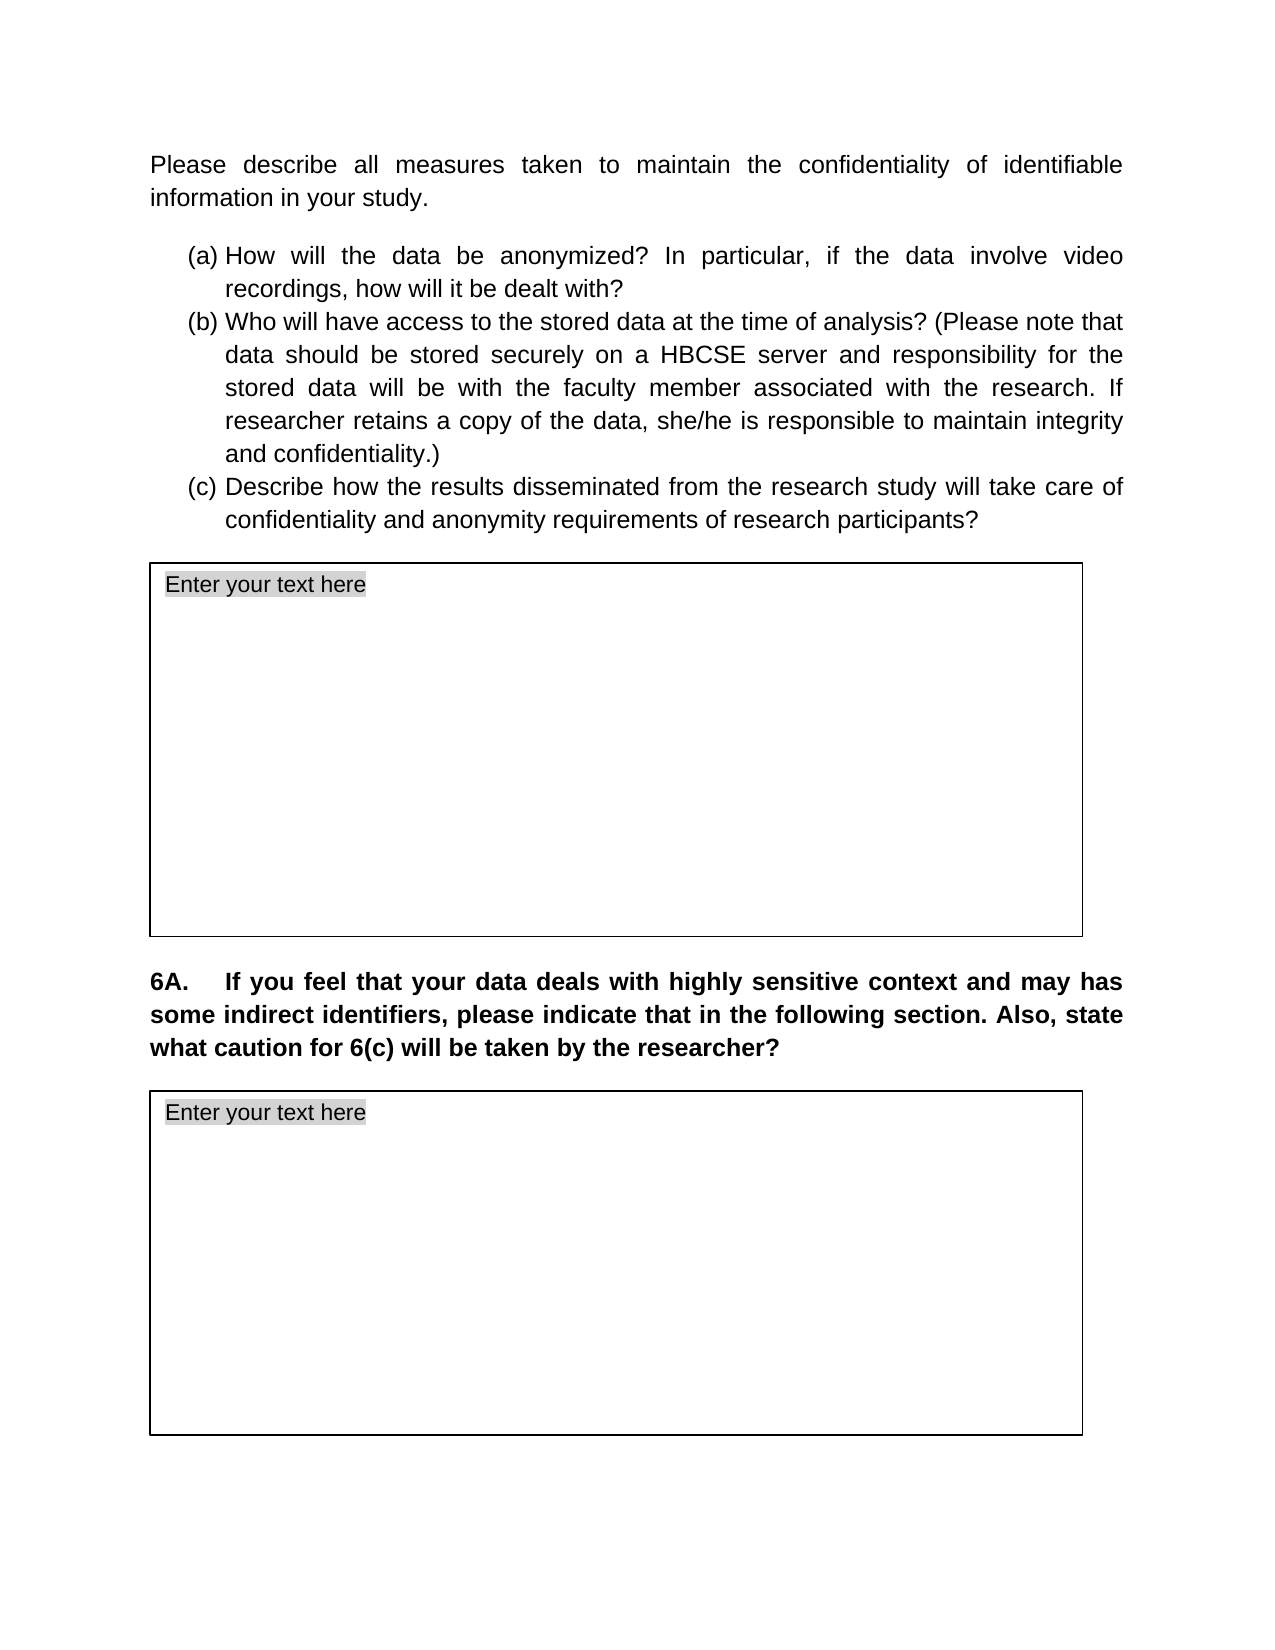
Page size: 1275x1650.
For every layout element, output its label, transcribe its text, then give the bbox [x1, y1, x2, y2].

list How will the data be anonymized? In particular, if the data involve video recordings, how will it be dealt with? [187, 241, 1125, 303]
list Who will have access to the stored data at the time of analysis? (Please note that data should be stored securely on a HBCSE server and responsibility for the stored data will be with the faculty member associated with the research. If researcher retains a copy of the data, she/he is responsible to maintain integrity and confidentiality.) [187, 307, 1125, 468]
text Please describe all measures taken to maintain the confidentiality of identifiable information in your study. [150, 150, 1125, 212]
text 6A. If you feel that your data deals with highly sensitive context and may has some indirect identifiers, please indicate that in the following section. Also, state what caution for 6(c) will be taken by the researcher? [150, 967, 1125, 1062]
list Describe how the results disseminated from the research study will take care of confidentiality and anonymity requirements of research participants? [187, 472, 1125, 534]
